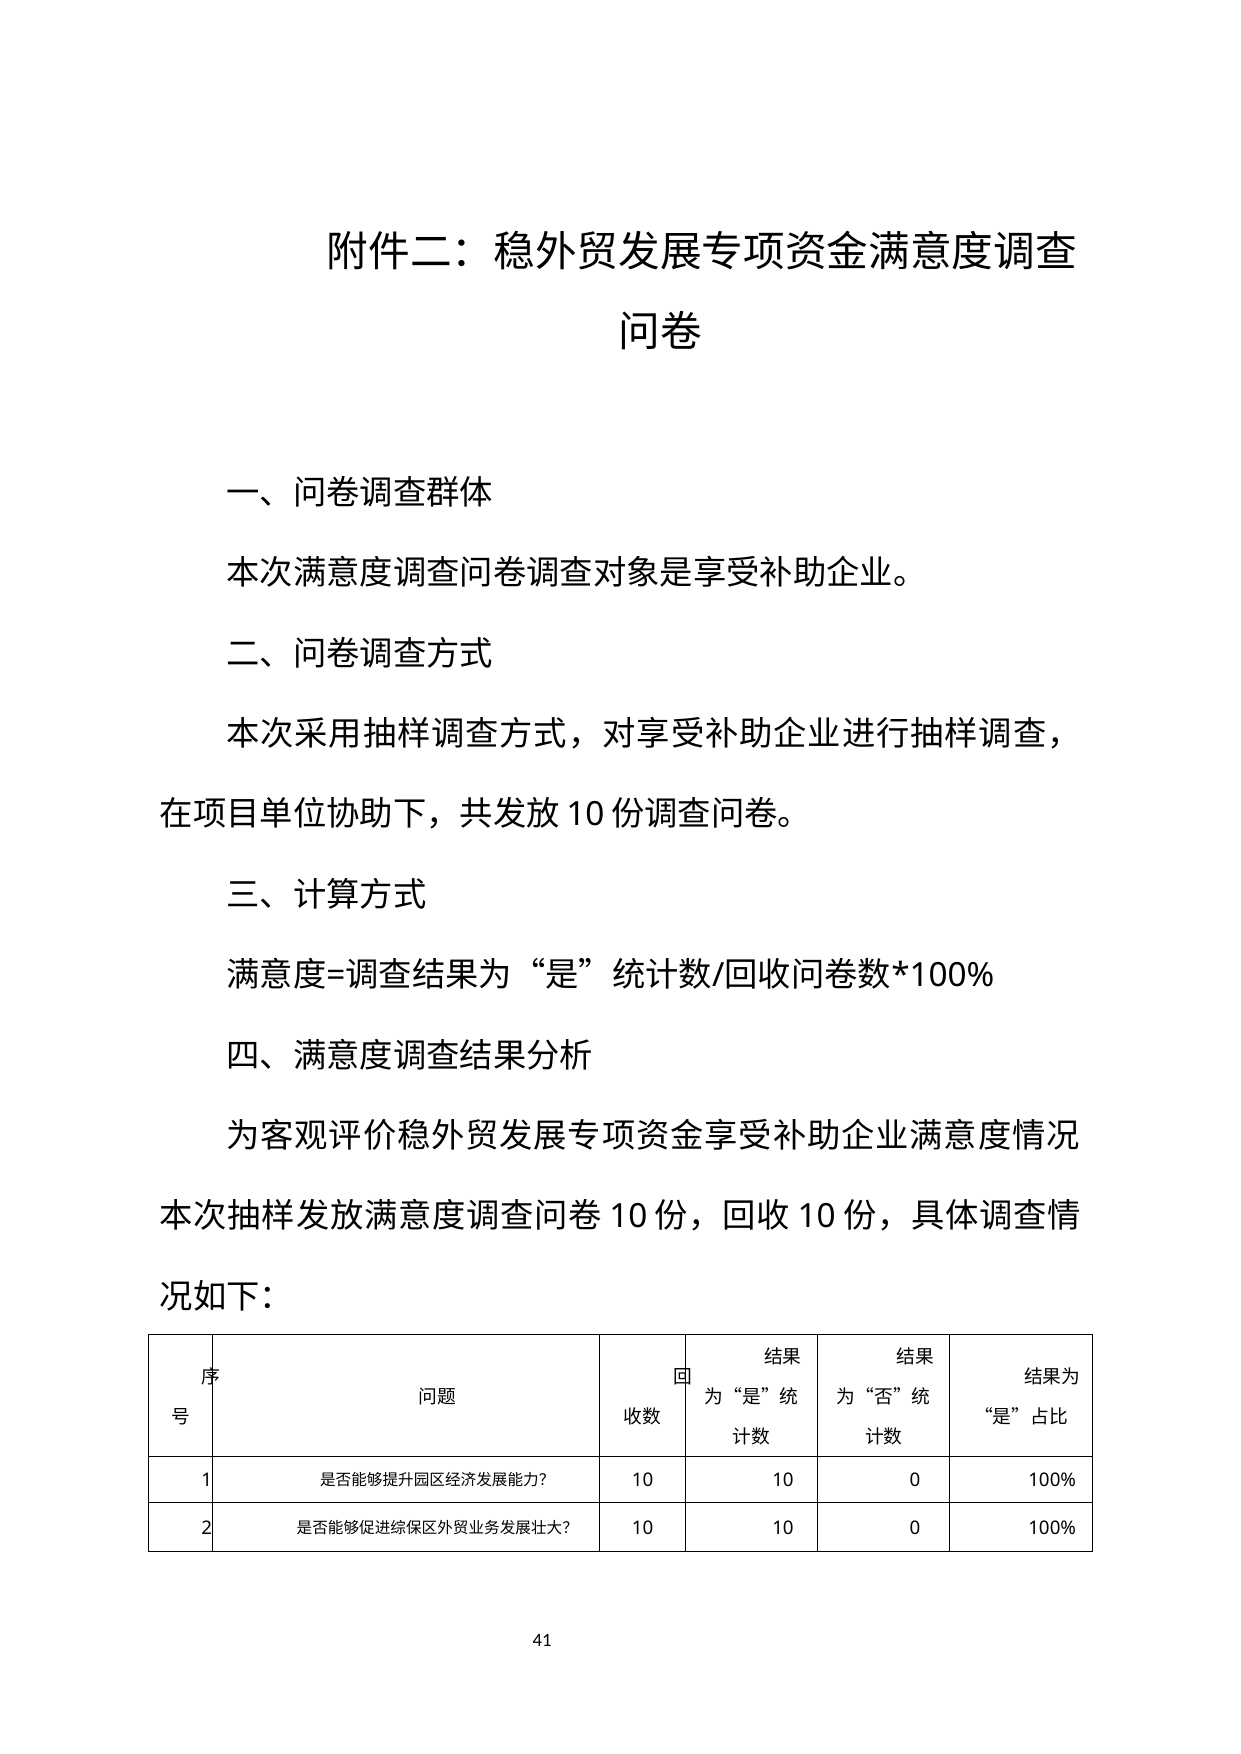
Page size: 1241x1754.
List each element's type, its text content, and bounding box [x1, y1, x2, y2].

table_header 问题 [213, 1335, 599, 1456]
table_cell 2 [149, 1503, 212, 1551]
text 三、计算方式 [159, 851, 1081, 932]
table_cell 10 [600, 1503, 685, 1551]
table_cell 0 [818, 1457, 949, 1502]
table_cell 是否能够促进综保区外贸业务发展壮大？ [213, 1503, 599, 1551]
text 附件二：稳外贸发展专项资金满意度调查问卷 [239, 208, 1081, 369]
text 一、问卷调查群体 [159, 449, 1081, 530]
text 满意度=调查结果为“是”统计数/回收问卷数*100% [159, 932, 1081, 1012]
table_cell 10 [600, 1457, 685, 1502]
text 本次满意度调查问卷调查对象是享受补助企业。 [159, 530, 1081, 610]
table_cell 10 [686, 1503, 817, 1551]
table_header 结果为“否”统计数 [818, 1335, 949, 1456]
table_cell 100% [950, 1503, 1092, 1551]
table_cell 是否能够提升园区经济发展能力？ [213, 1457, 599, 1502]
table_cell 1 [149, 1457, 212, 1502]
table_cell 0 [818, 1503, 949, 1551]
table_header 结果为“是”占比 [950, 1335, 1092, 1456]
text 二、问卷调查方式 [159, 610, 1081, 691]
table_cell 100% [950, 1457, 1092, 1502]
text 四、满意度调查结果分析 [159, 1012, 1081, 1093]
table_header 结果为“是”统计数 [686, 1335, 817, 1456]
table_header 回收数 [600, 1335, 685, 1456]
text 为客观评价稳外贸发展专项资金享受补助企业满意度情况，本次抽样发放满意度调查问卷10份，回收10份，具体调查情况如下： [159, 1093, 1081, 1334]
table_header 序号 [149, 1335, 212, 1456]
text 本次采用抽样调查方式，对享受补助企业进行抽样调查，在项目单位协助下，共发放10份调查问卷。 [159, 691, 1081, 851]
table_cell 10 [686, 1457, 817, 1502]
